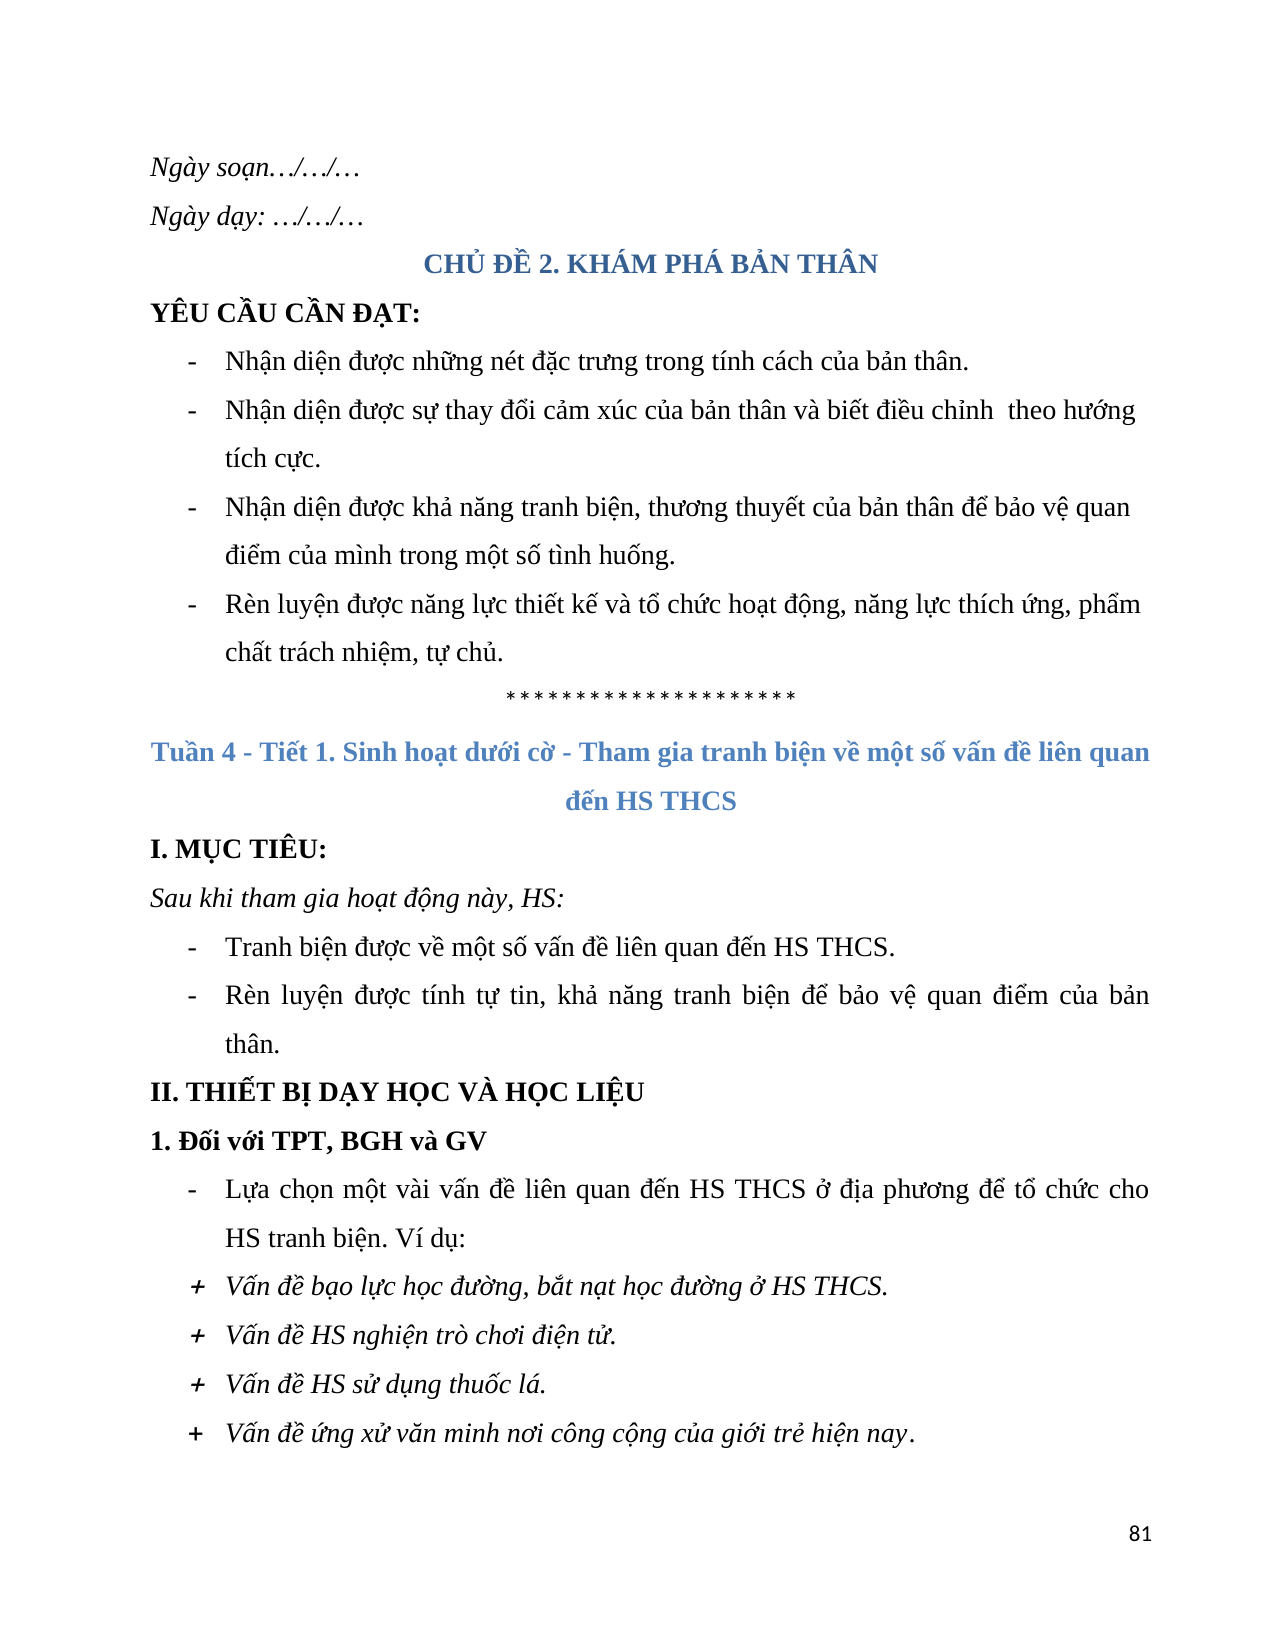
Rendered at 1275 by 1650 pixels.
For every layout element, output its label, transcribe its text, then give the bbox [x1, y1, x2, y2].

list Vấn đề bạo lực học đường, bắt nạt học đường ở HS THCS. [187, 1269, 1152, 1302]
text I. MỤC TIÊU: [150, 833, 1152, 865]
list Nhận diện được những nét đặc trưng trong tính cách của bản thân. [187, 344, 1152, 377]
text Sau khi tham gia hoạt động này, HS: [150, 881, 1152, 913]
list Vấn đề HS sử dụng thuốc lá. [187, 1367, 1152, 1399]
list Vấn đề HS nghiện trò chơi điện tử. [187, 1318, 1152, 1351]
list Tranh biện được về một số vấn đề liên quan đến HS THCS. [187, 930, 1152, 962]
list Nhận diện được sự thay đổi cảm xúc của bản thân và biết điều chỉnh theo hướng tích cực. [187, 393, 1152, 474]
subtitle CHỦ ĐỀ 2. KHÁM PHÁ BẢN THÂN [150, 247, 1152, 279]
text ********************* [150, 684, 1152, 718]
list Nhận diện được khả năng tranh biện, thương thuyết của bản thân để bảo vệ quan điểm của mình trong một số tình huống. [187, 490, 1152, 571]
list Rèn luyện được năng lực thiết kế và tổ chức hoạt động, năng lực thích ứng, phẩm chất trách nhiệm, tự chủ. [187, 587, 1152, 668]
list Vấn đề ứng xử văn minh nơi công cộng của giới trẻ hiện nay. [187, 1416, 1152, 1448]
text 1. Đối với TPT, BGH và GV [150, 1124, 1152, 1156]
subtitle Tuần 4 - Tiết 1. Sinh hoạt dưới cờ - Tham gia tranh biện về một số vấn đề liên quan đến HS THCS [150, 736, 1152, 816]
text Ngày soạn…/…/… [150, 150, 1152, 182]
list Lựa chọn một vài vấn đề liên quan đến HS THCS ở địa phương để tổ chức cho HS tranh biện. Ví dụ: [187, 1172, 1152, 1253]
text II. THIẾT BỊ DẠY HỌC VÀ HỌC LIỆU [150, 1075, 1152, 1108]
text Ngày dạy: …/…/… [150, 198, 1152, 231]
list Rèn luyện được tính tự tin, khả năng tranh biện để bảo vệ quan điểm của bản thân. [187, 978, 1152, 1059]
text YÊU CẦU CẦN ĐẠT: [150, 296, 1152, 328]
